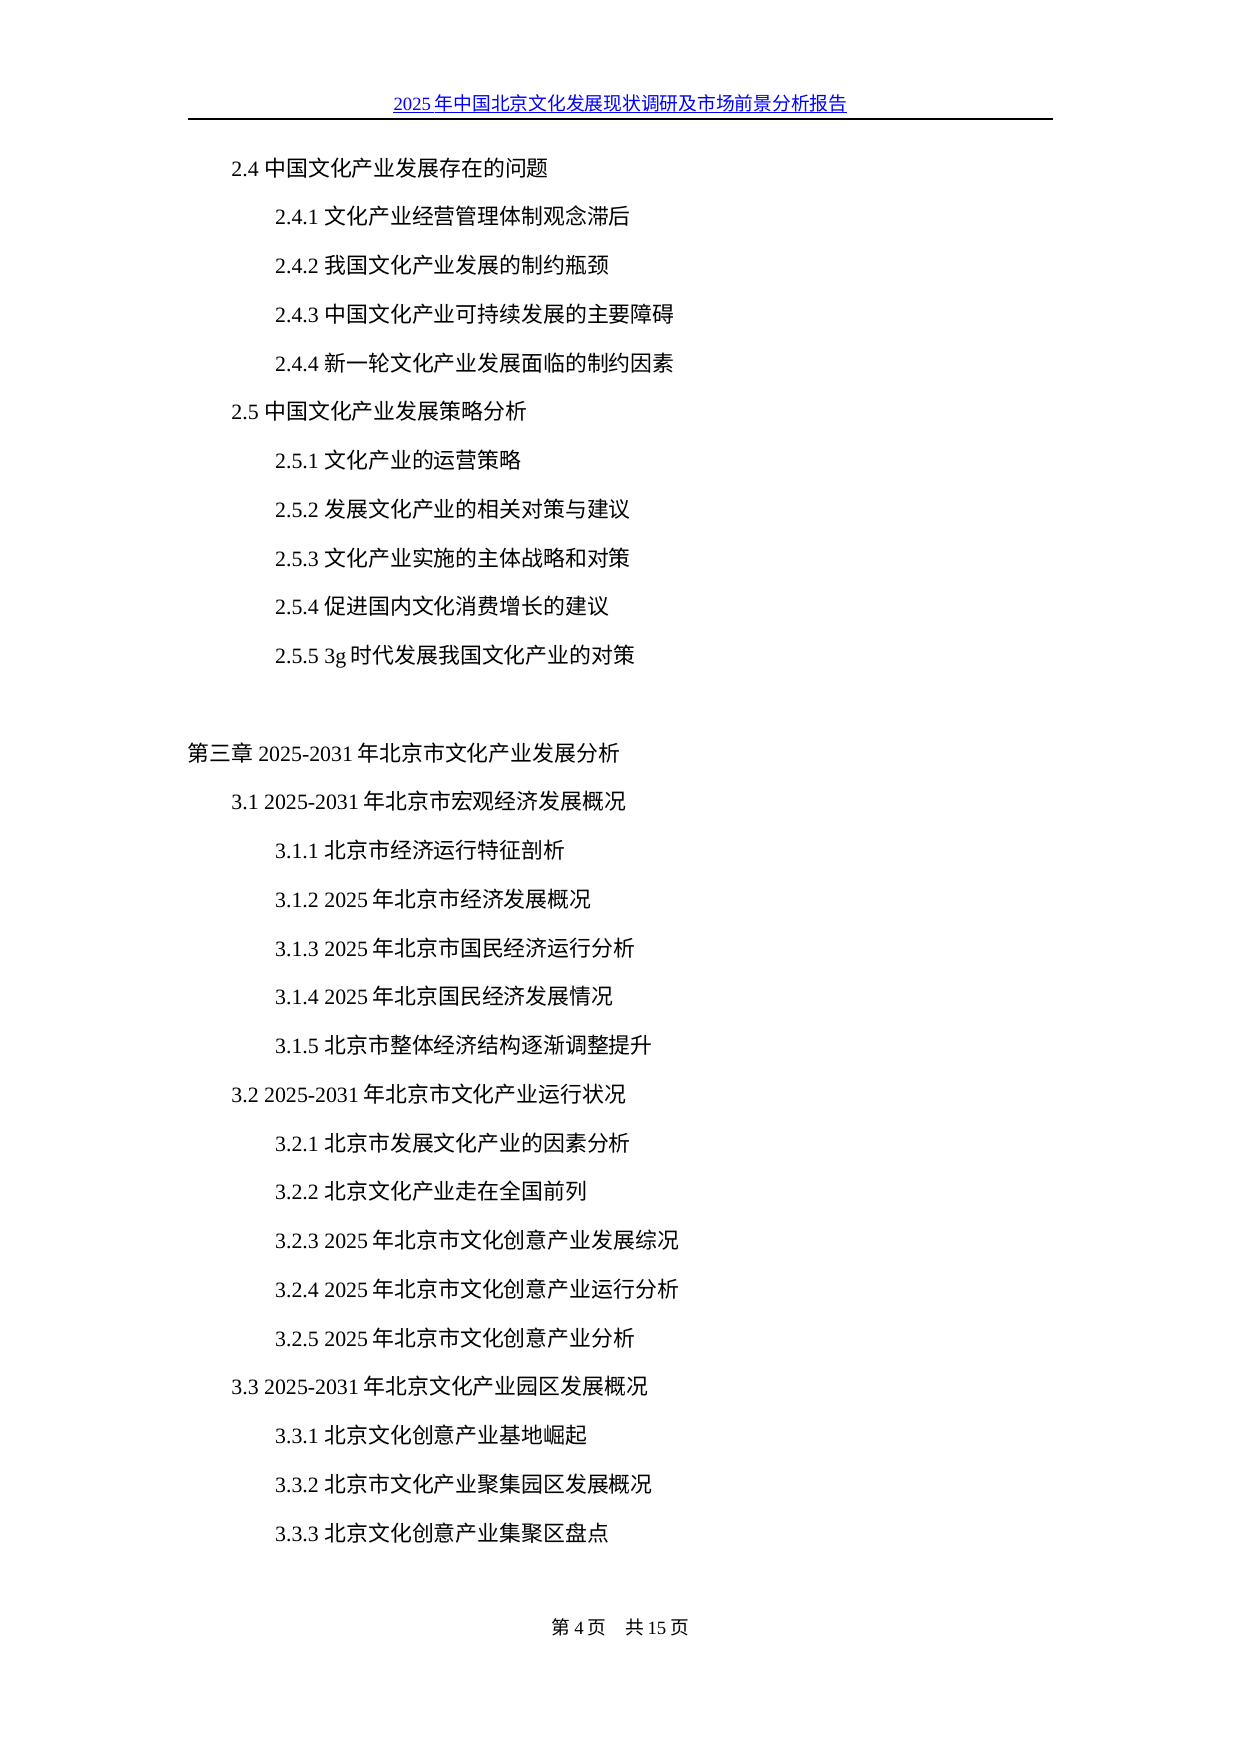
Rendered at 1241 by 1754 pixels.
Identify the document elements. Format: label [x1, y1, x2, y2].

text [187, 150, 1053, 1548]
